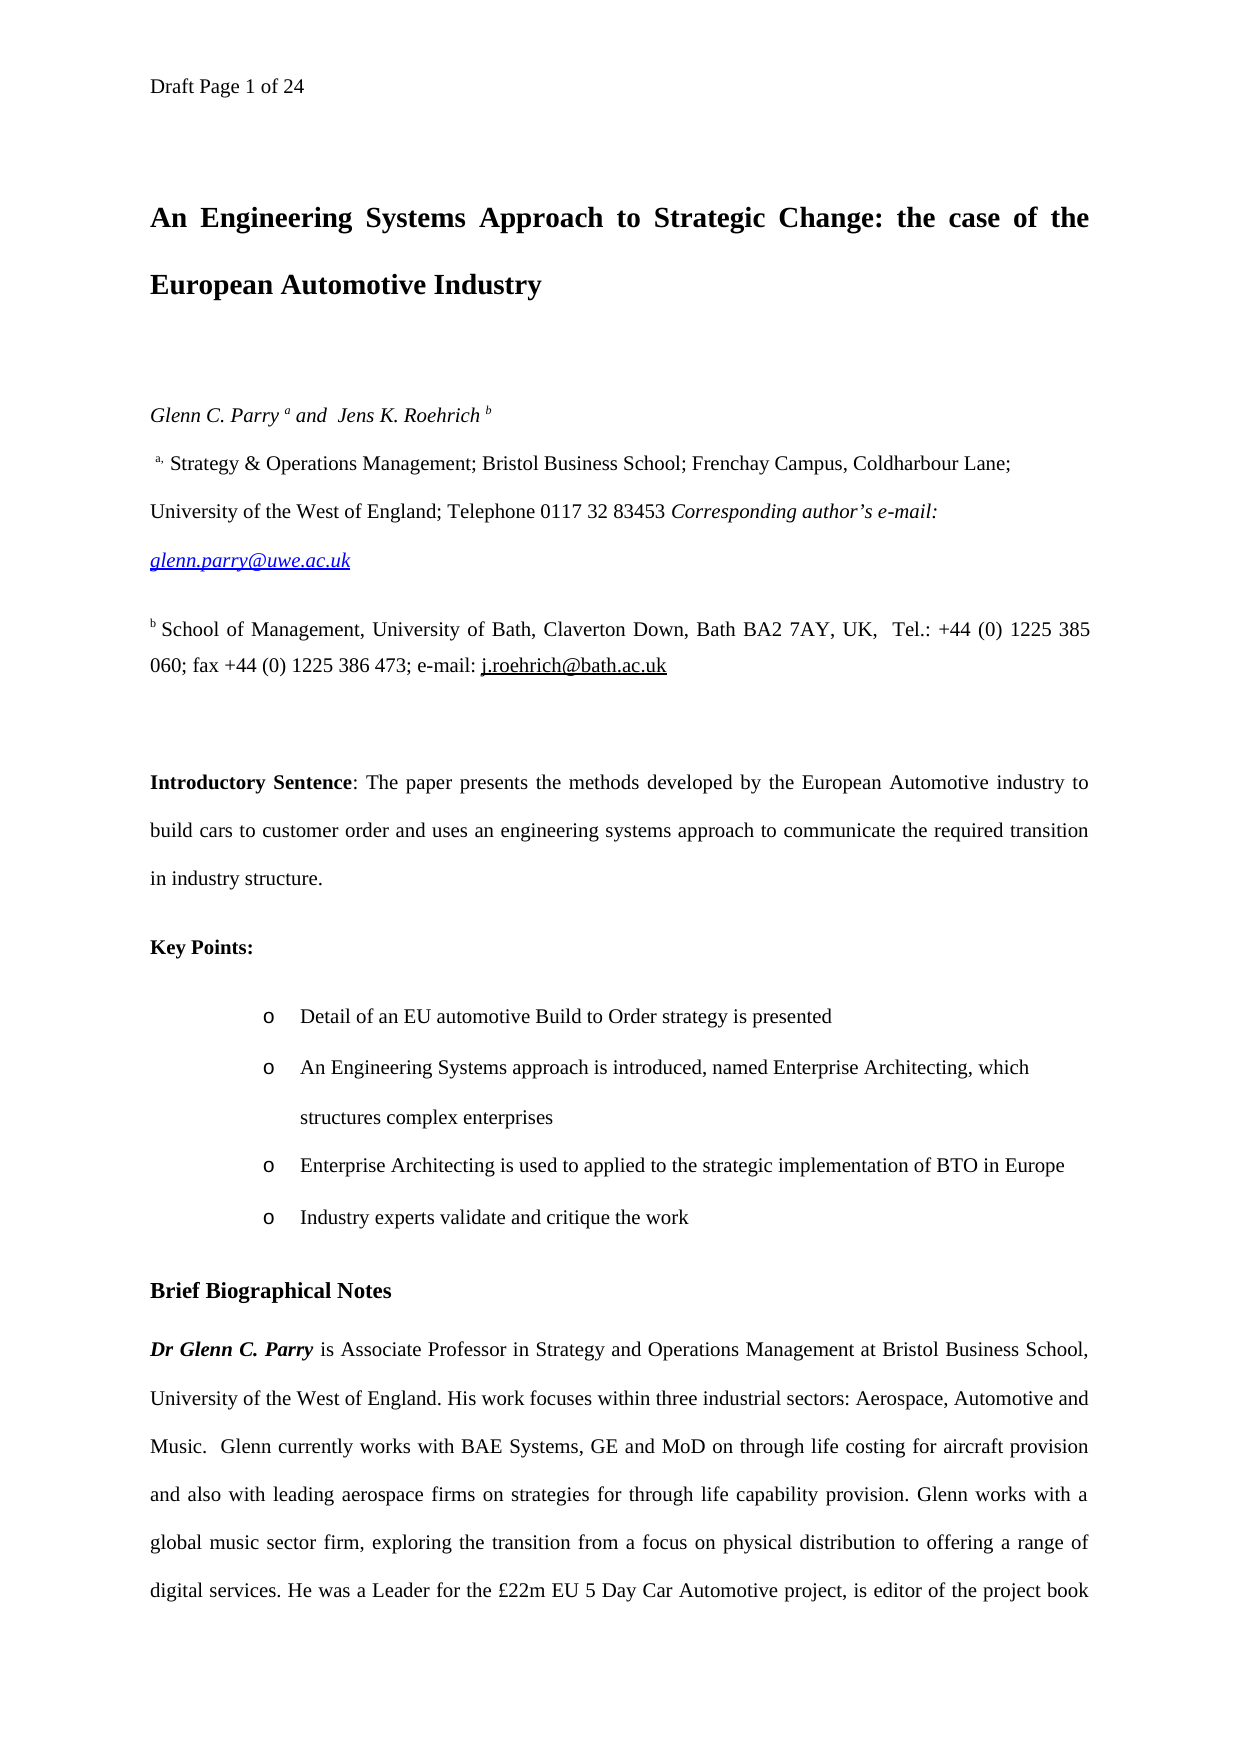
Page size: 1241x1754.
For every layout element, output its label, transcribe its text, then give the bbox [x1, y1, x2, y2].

list Detail of an EU automotive Build to Order strategy is presented [262, 1004, 1090, 1029]
text Key Points: [150, 935, 1090, 959]
subtitle An Engineering Systems Approach to Strategic Change: the case of the European Automotive Industry [150, 200, 1090, 301]
list Industry experts validate and critique the work [262, 1205, 1090, 1230]
subtitle Glenn C. Parry a and Jens K. Roehrich b [150, 403, 1090, 427]
text Brief Biographical Notes [150, 1277, 1090, 1303]
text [150, 1337, 1090, 1602]
list An Engineering Systems approach is introduced, named Enterprise Architecting, which structures complex enterprises [262, 1055, 1090, 1129]
text Introductory Sentence: The paper presents the methods developed by the European Automotive industry to build cars to customer order and uses an engineering systems approach to communicate the required transition in industry structure. [150, 770, 1090, 890]
text b School of Management, University of Bath, Claverton Down, Bath BA2 7AY, UK, Tel.: +44 (0) 1225 385 060; fax +44 (0) 1225 386 473; e-mail: j.roehrich@bath.ac.uk [150, 616, 1090, 677]
list Enterprise Architecting is used to applied to the strategic implementation of BTO in Europe [262, 1153, 1090, 1179]
text a, Strategy & Operations Management; Bristol Business School; Frenchay Campus, Coldharbour Lane; University of the West of England; Telephone 0117 32 83453 Corresponding author’s e-mail: glenn.parry@uwe.ac.uk [150, 451, 1090, 572]
